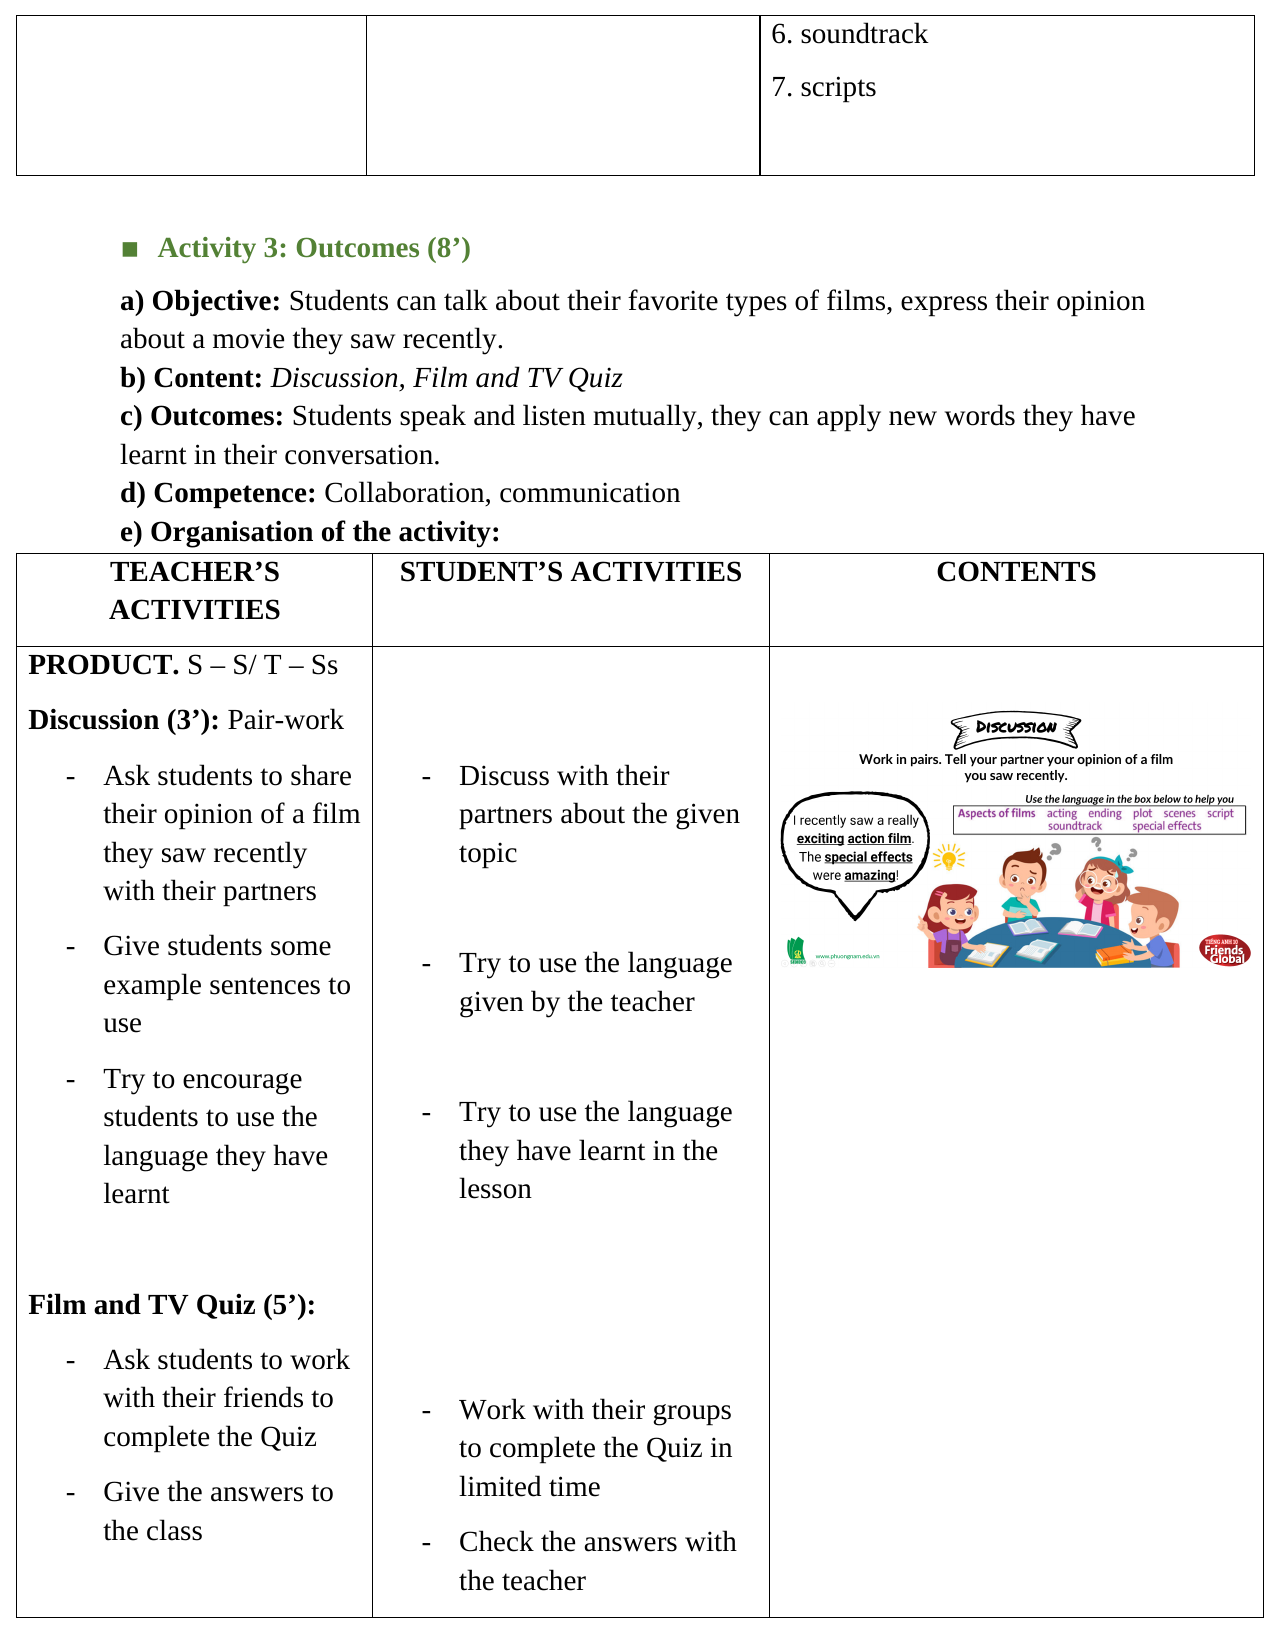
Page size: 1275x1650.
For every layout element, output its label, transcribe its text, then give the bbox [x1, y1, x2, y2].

list Activity 3: Outcomes (8’) [120, 214, 1155, 274]
text c) Outcomes: Students speak and listen mutually, they can apply new words they have learnt in their conversation. [120, 398, 1155, 471]
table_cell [761, 16, 1254, 174]
picture [780, 702, 1252, 968]
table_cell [373, 647, 769, 1617]
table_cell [17, 16, 366, 174]
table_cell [17, 647, 372, 1617]
table_header STUDENT’S ACTIVITIES [373, 554, 769, 646]
text a) Objective: Students can talk about their favorite types of films, express their opinion about a movie they saw recently. [120, 283, 1155, 355]
table_header CONTENTS [770, 554, 1263, 646]
text b) Content: Discussion, Film and TV Quiz [120, 360, 1155, 393]
text d) Competence: Collaboration, communication [120, 476, 1155, 509]
table_header TEACHER’S ACTIVITIES [17, 554, 372, 646]
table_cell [367, 16, 759, 174]
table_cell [770, 647, 1263, 1617]
text e) Organisation of the activity: [120, 514, 1155, 548]
